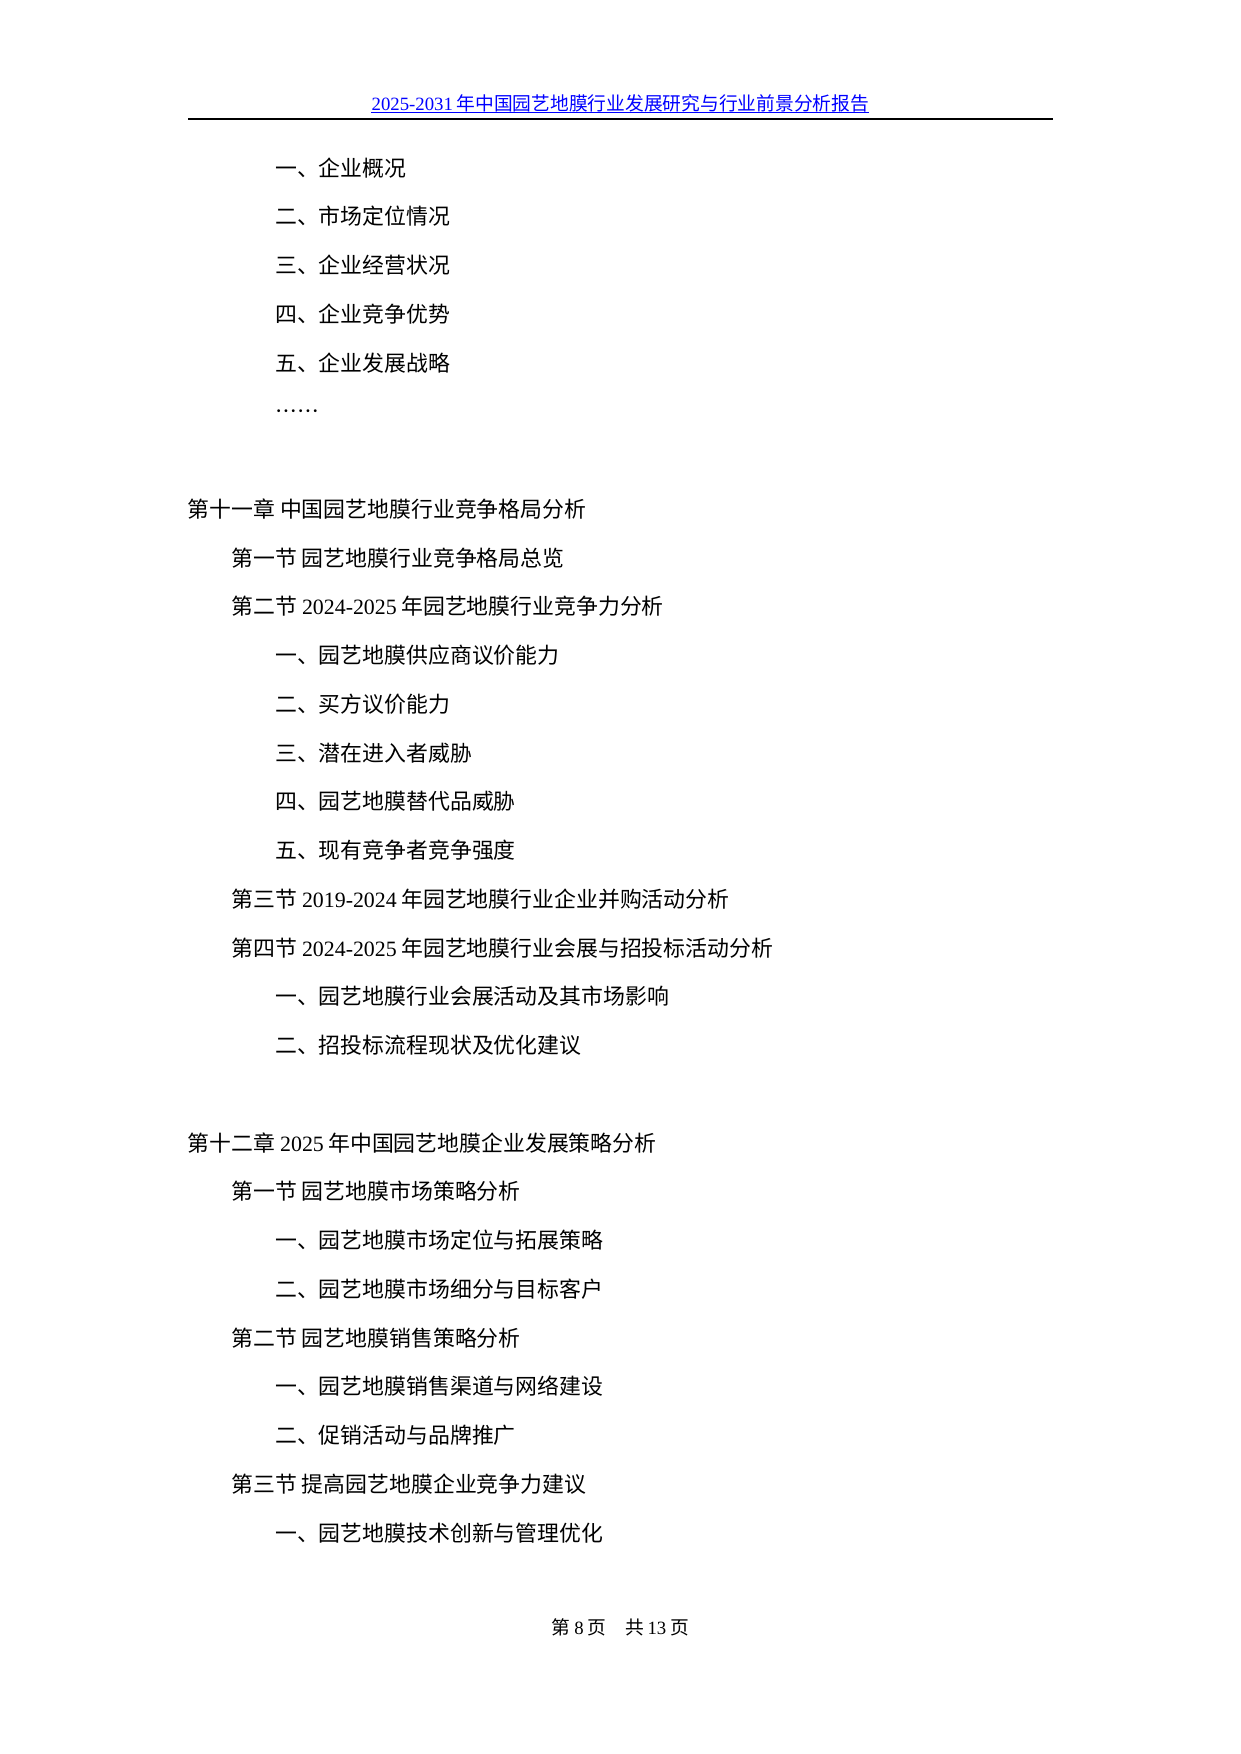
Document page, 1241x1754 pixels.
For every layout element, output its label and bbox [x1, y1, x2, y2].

text [187, 150, 1053, 1548]
